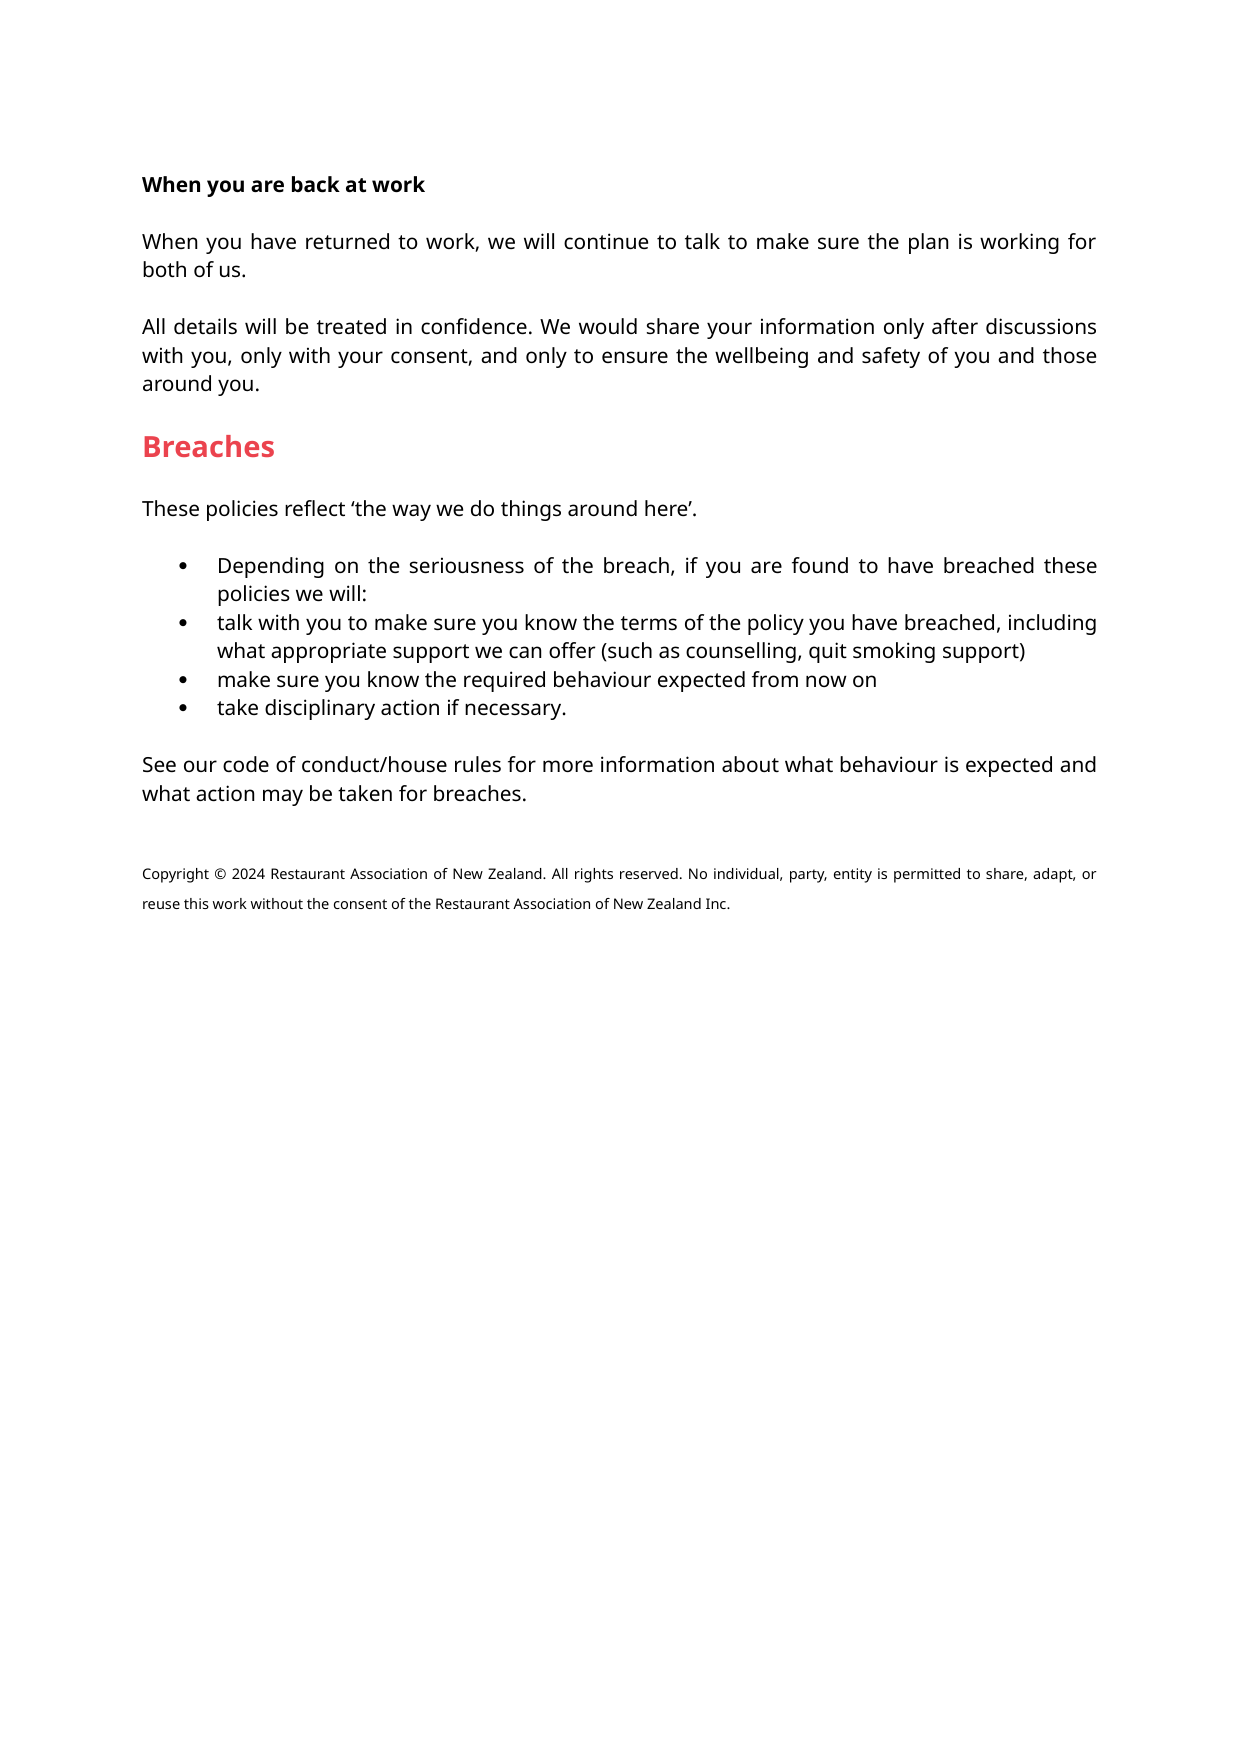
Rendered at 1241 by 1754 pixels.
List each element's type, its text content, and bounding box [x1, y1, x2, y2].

text When you have returned to work, we will continue to talk to make sure the plan is working for both of us. [142, 227, 1098, 284]
list talk with you to make sure you know the terms of the policy you have breached, including what appropriate support we can offer (such as counselling, quit smoking support) [179, 608, 1098, 665]
list Depending on the seriousness of the breach, if you are found to have breached these policies we will: [179, 551, 1098, 608]
text These policies reflect ‘the way we do things around here’. [142, 494, 1098, 523]
text All details will be treated in confidence. We would share your information only after discussions with you, only with your consent, and only to ensure the wellbeing and safety of you and those around you. [142, 312, 1098, 398]
text Breaches [142, 426, 1098, 466]
text Copyright © 2024 Restaurant Association of New Zealand. All rights reserved. No individual, party, entity is permitted to share, adapt, or reuse this work without the consent of the Restaurant Association of New Zealand Inc. [142, 864, 1098, 914]
list take disciplinary action if necessary. [179, 693, 1098, 722]
text When you are back at work [142, 170, 1098, 199]
list make sure you know the required behaviour expected from now on [179, 665, 1098, 693]
text See our code of conduct/house rules for more information about what behaviour is expected and what action may be taken for breaches. [142, 750, 1098, 807]
